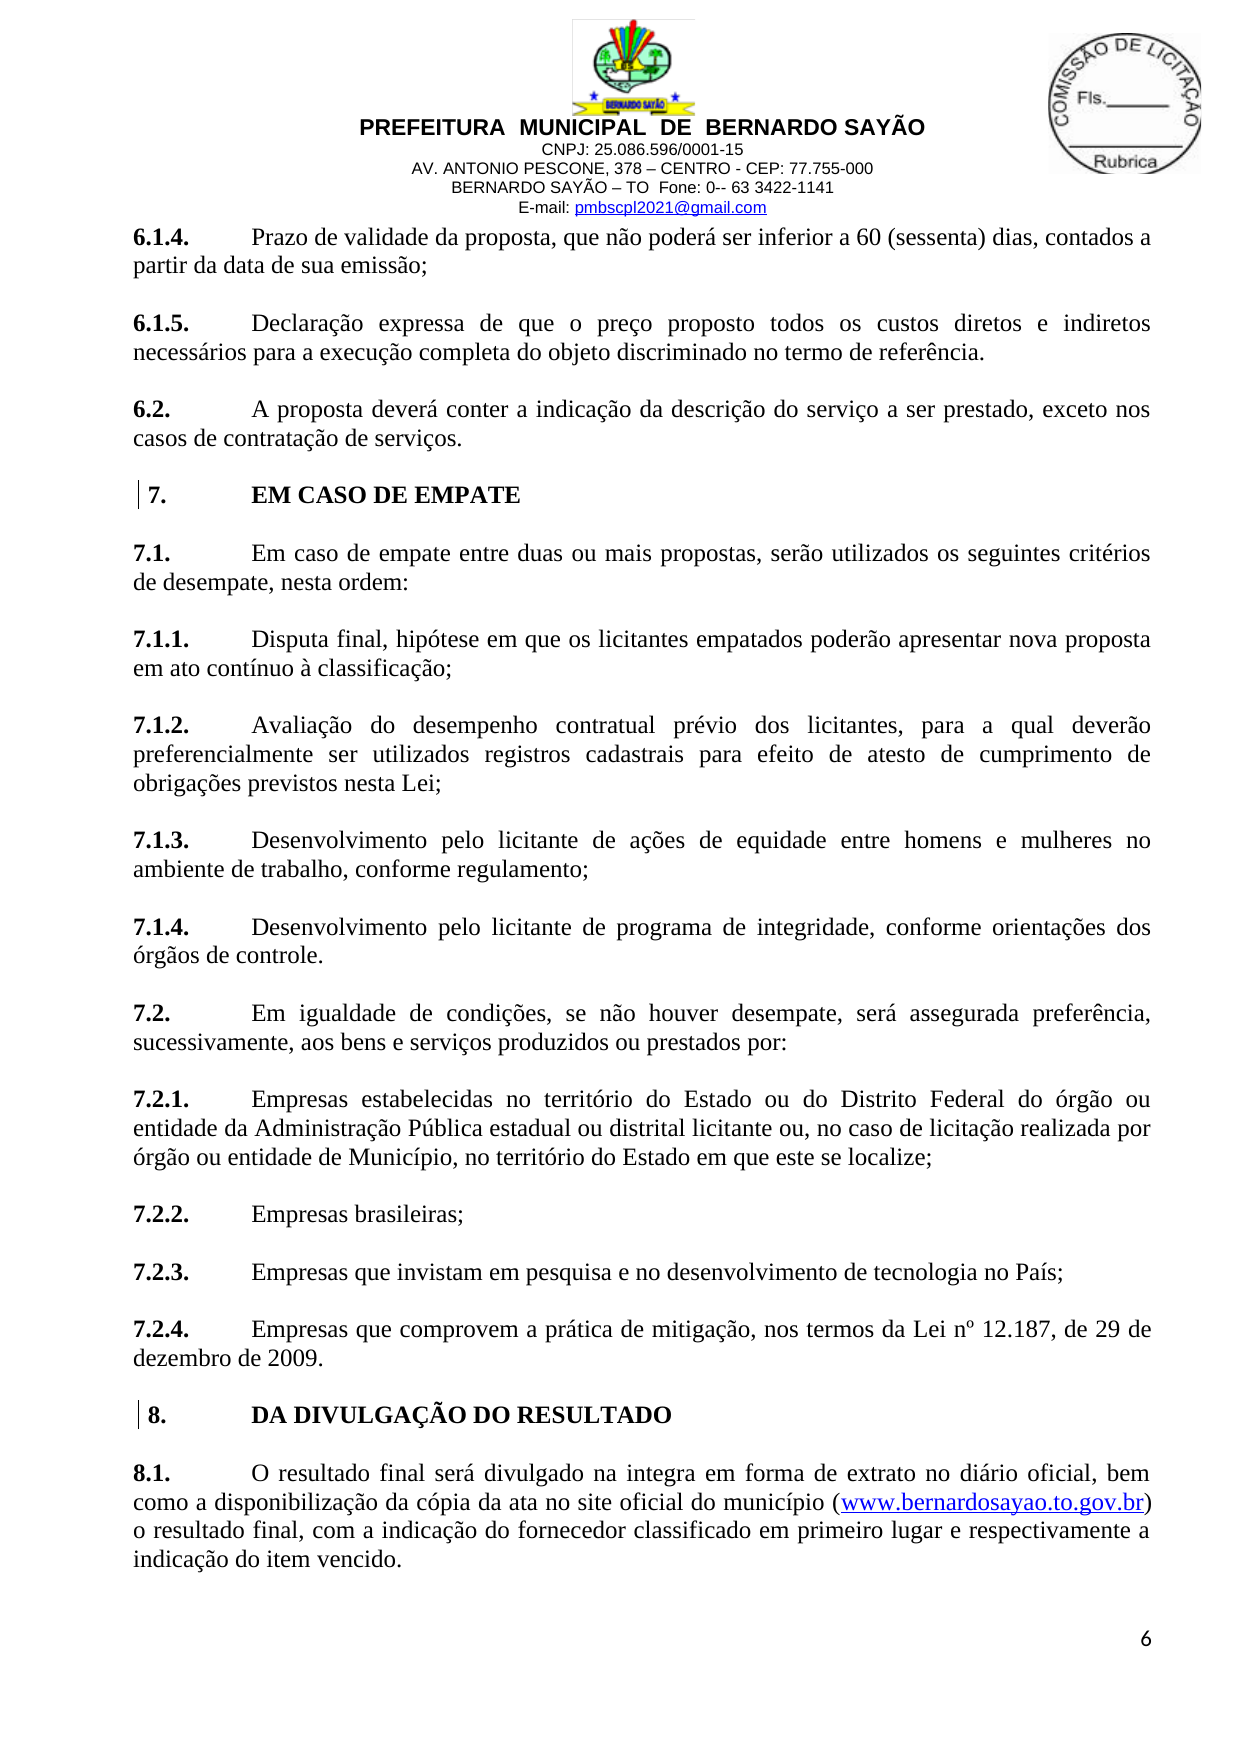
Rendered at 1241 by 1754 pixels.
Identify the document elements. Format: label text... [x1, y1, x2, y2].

picture [571, 18, 696, 116]
list Declaração expressa de que o preço proposto todos os custos diretos e indiretos necessários para a execução completa do objeto discriminado no termo de referência. [133, 308, 1152, 365]
list Em caso de empate entre duas ou mais propostas, serão utilizados os seguintes critérios de desempate, nesta ordem: [133, 538, 1152, 595]
list Prazo de validade da proposta, que não poderá ser inferior a 60 (sessenta) dias, contados a partir da data de sua emissão; [133, 222, 1152, 279]
list Disputa final, hipótese em que os licitantes empatados poderão apresentar nova proposta em ato contínuo à classificação; [133, 624, 1152, 682]
list Empresas estabelecidas no território do Estado ou do Distrito Federal do órgão ou entidade da Administração Pública estadual ou distrital licitante ou, no caso de licitação realizada por órgão ou entidade de Município, no território do Estado em que este se localize; [133, 1084, 1152, 1170]
list A proposta deverá conter a indicação da descrição do serviço a ser prestado, exceto nos casos de contratação de serviços. [133, 394, 1152, 452]
list Em igualdade de condições, se não houver desempate, será assegurada preferência, sucessivamente, aos bens e serviços produzidos ou prestados por: [133, 998, 1152, 1055]
picture [1048, 33, 1202, 174]
list EM CASO DE EMPATE [139, 480, 1152, 509]
list Empresas brasileiras; [133, 1199, 1152, 1228]
list Empresas que comprovem a prática de mitigação, nos termos da Lei nº 12.187, de 29 de dezembro de 2009. [133, 1314, 1152, 1372]
list DA DIVULGAÇÃO DO RESULTADO [139, 1400, 1152, 1429]
list Avaliação do desempenho contratual prévio dos licitantes, para a qual deverão preferencialmente ser utilizados registros cadastrais para efeito de atesto de cumprimento de obrigações previstos nesta Lei; [133, 710, 1152, 797]
list Desenvolvimento pelo licitante de programa de integridade, conforme orientações dos órgãos de controle. [133, 912, 1152, 969]
list Empresas que invistam em pesquisa e no desenvolvimento de tecnologia no País; [133, 1257, 1152, 1285]
list Desenvolvimento pelo licitante de ações de equidade entre homens e mulheres no ambiente de trabalho, conforme regulamento; [133, 825, 1152, 883]
list O resultado final será divulgado na integra em forma de extrato no diário oficial, bem como a disponibilização da cópia da ata no site oficial do município (www.bernardosayao.to.gov.br) o resultado final, com a indicação do fornecedor classificado em primeiro lugar e respectivamente a indicação do item vencido. [133, 1458, 1152, 1573]
